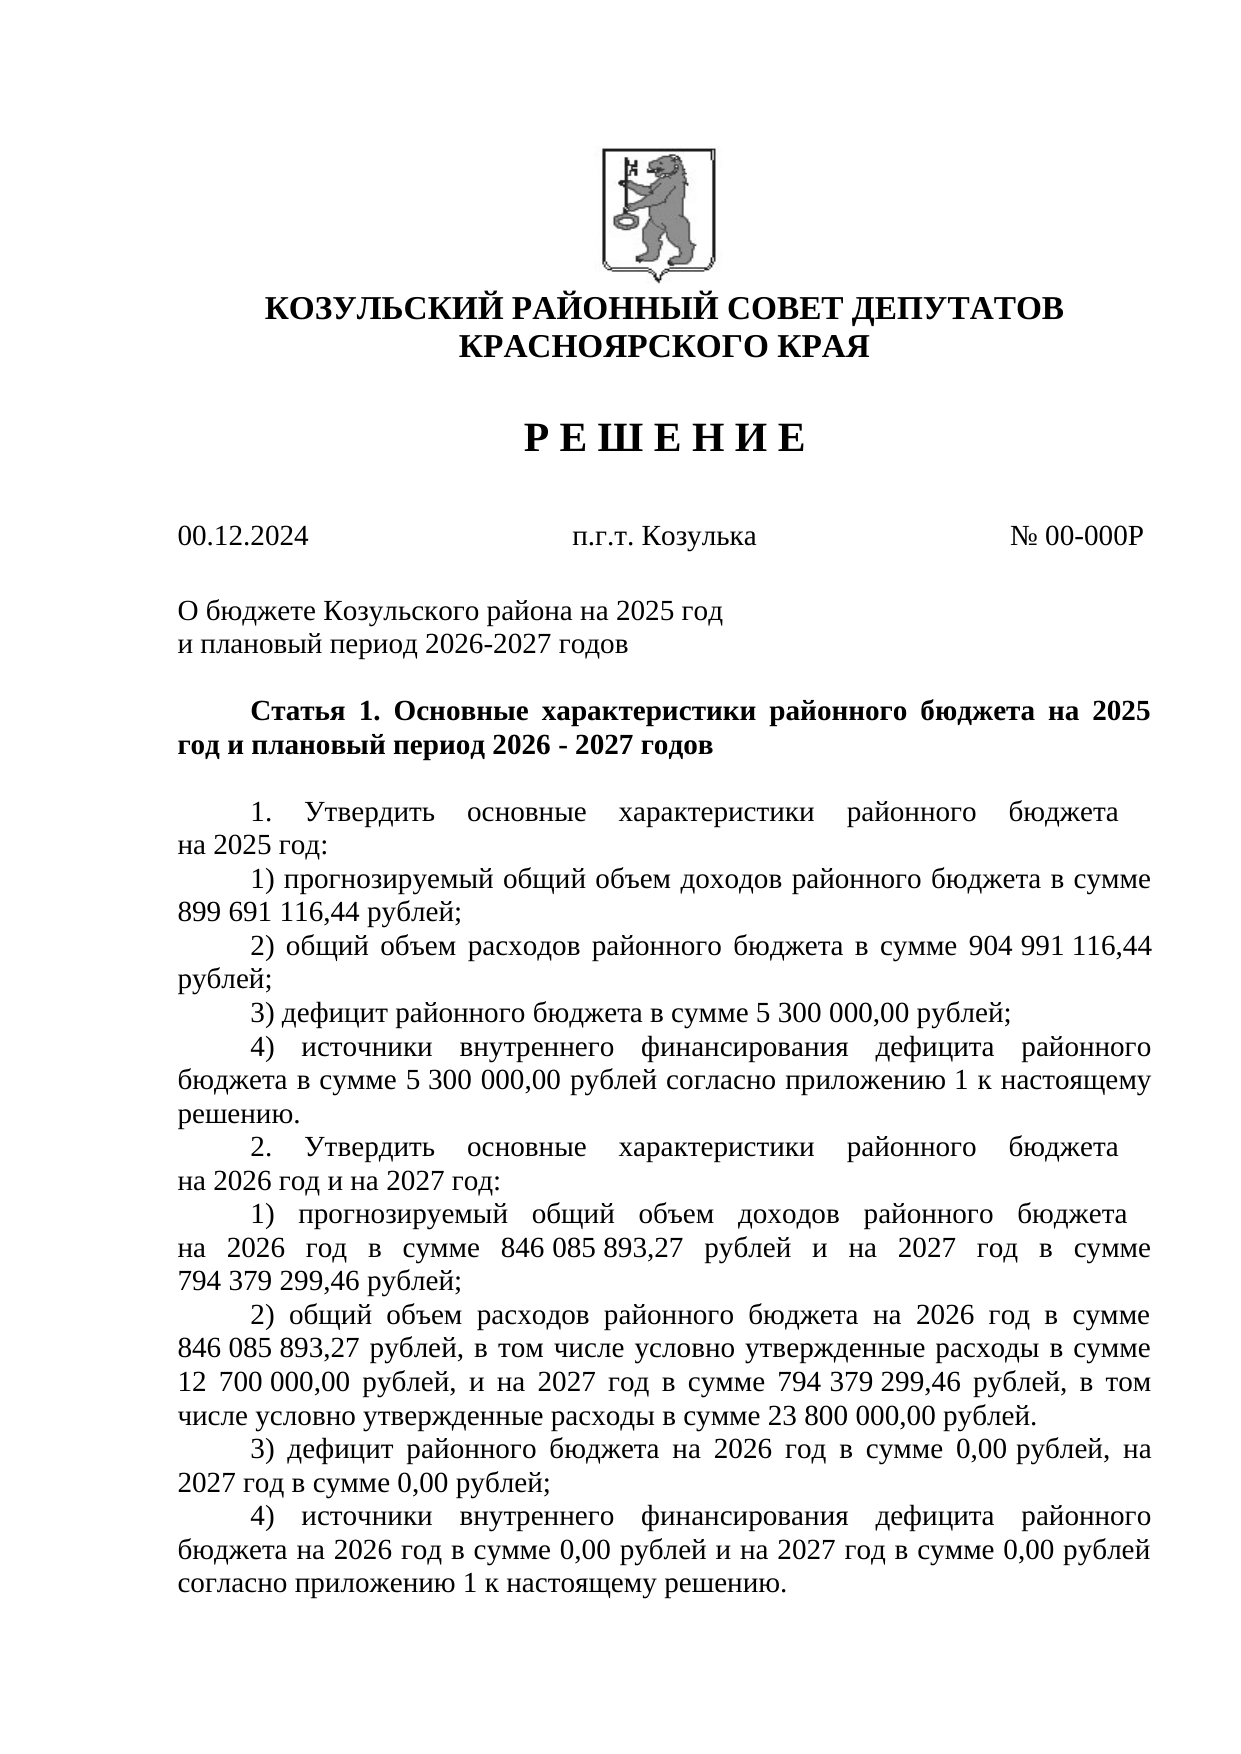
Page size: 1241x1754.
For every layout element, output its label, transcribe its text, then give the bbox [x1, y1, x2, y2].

text и плановый период 2026-2027 годов [177, 626, 1152, 660]
text Статья 1. Основные характеристики районного бюджета на 2025 год и плановый период 2026 - 2027 годов [177, 693, 1152, 760]
text 4) источники внутреннего финансирования дефицита районного бюджета в сумме 5 300 000,00 рублей согласно приложению 1 к настоящему решению. [177, 1029, 1152, 1129]
text 2) общий объем расходов районного бюджета на 2026 год в сумме 846 085 893,27 рублей, в том числе условно утвержденные расходы в сумме 12 700 000,00 рублей, и на 2027 год в сумме 794 379 299,46 рублей, в том числе условно утвержденные расходы в сумме 23 800 000,00 рублей. [177, 1297, 1152, 1431]
text 1) прогнозируемый общий объем доходов районного бюджета в сумме 899 691 116,44 рублей; [177, 861, 1152, 928]
text 1. Утвердить основные характеристики районного бюджета на 2025 год: [177, 794, 1152, 861]
picture [582, 146, 746, 289]
text 1) прогнозируемый общий объем доходов районного бюджета на 2026 год в сумме 846 085 893,27 рублей и на 2027 год в сумме 794 379 299,46 рублей; [177, 1196, 1152, 1297]
text КОЗУЛЬСКИЙ РАЙОННЫЙ СОВЕТ ДЕПУТАТОВ [177, 288, 1152, 327]
text КРАСНОЯРСКОГО КРАЯ [177, 327, 1152, 365]
text 2. Утвердить основные характеристики районного бюджета на 2026 год и на 2027 год: [177, 1129, 1152, 1196]
text О бюджете Козульского района на 2025 год [177, 593, 1152, 626]
text Р Е Ш Е Н И Е [177, 413, 1152, 461]
text 3) дефицит районного бюджета на 2026 год в сумме 0,00 рублей, на 2027 год в сумме 0,00 рублей; [177, 1431, 1152, 1498]
table_header № 00-000Р [831, 518, 1163, 552]
text 2) общий объем расходов районного бюджета в сумме 904 991 116,44 рублей; [177, 928, 1152, 995]
table_header 00.12.2024 [166, 518, 498, 552]
text 4) источники внутреннего финансирования дефицита районного бюджета на 2026 год в сумме 0,00 рублей и на 2027 год в сумме 0,00 рублей согласно приложению 1 к настоящему решению. [177, 1498, 1152, 1599]
table_header п.г.т. Козулька [498, 518, 831, 552]
text 3) дефицит районного бюджета в сумме 5 300 000,00 рублей; [177, 995, 1152, 1029]
